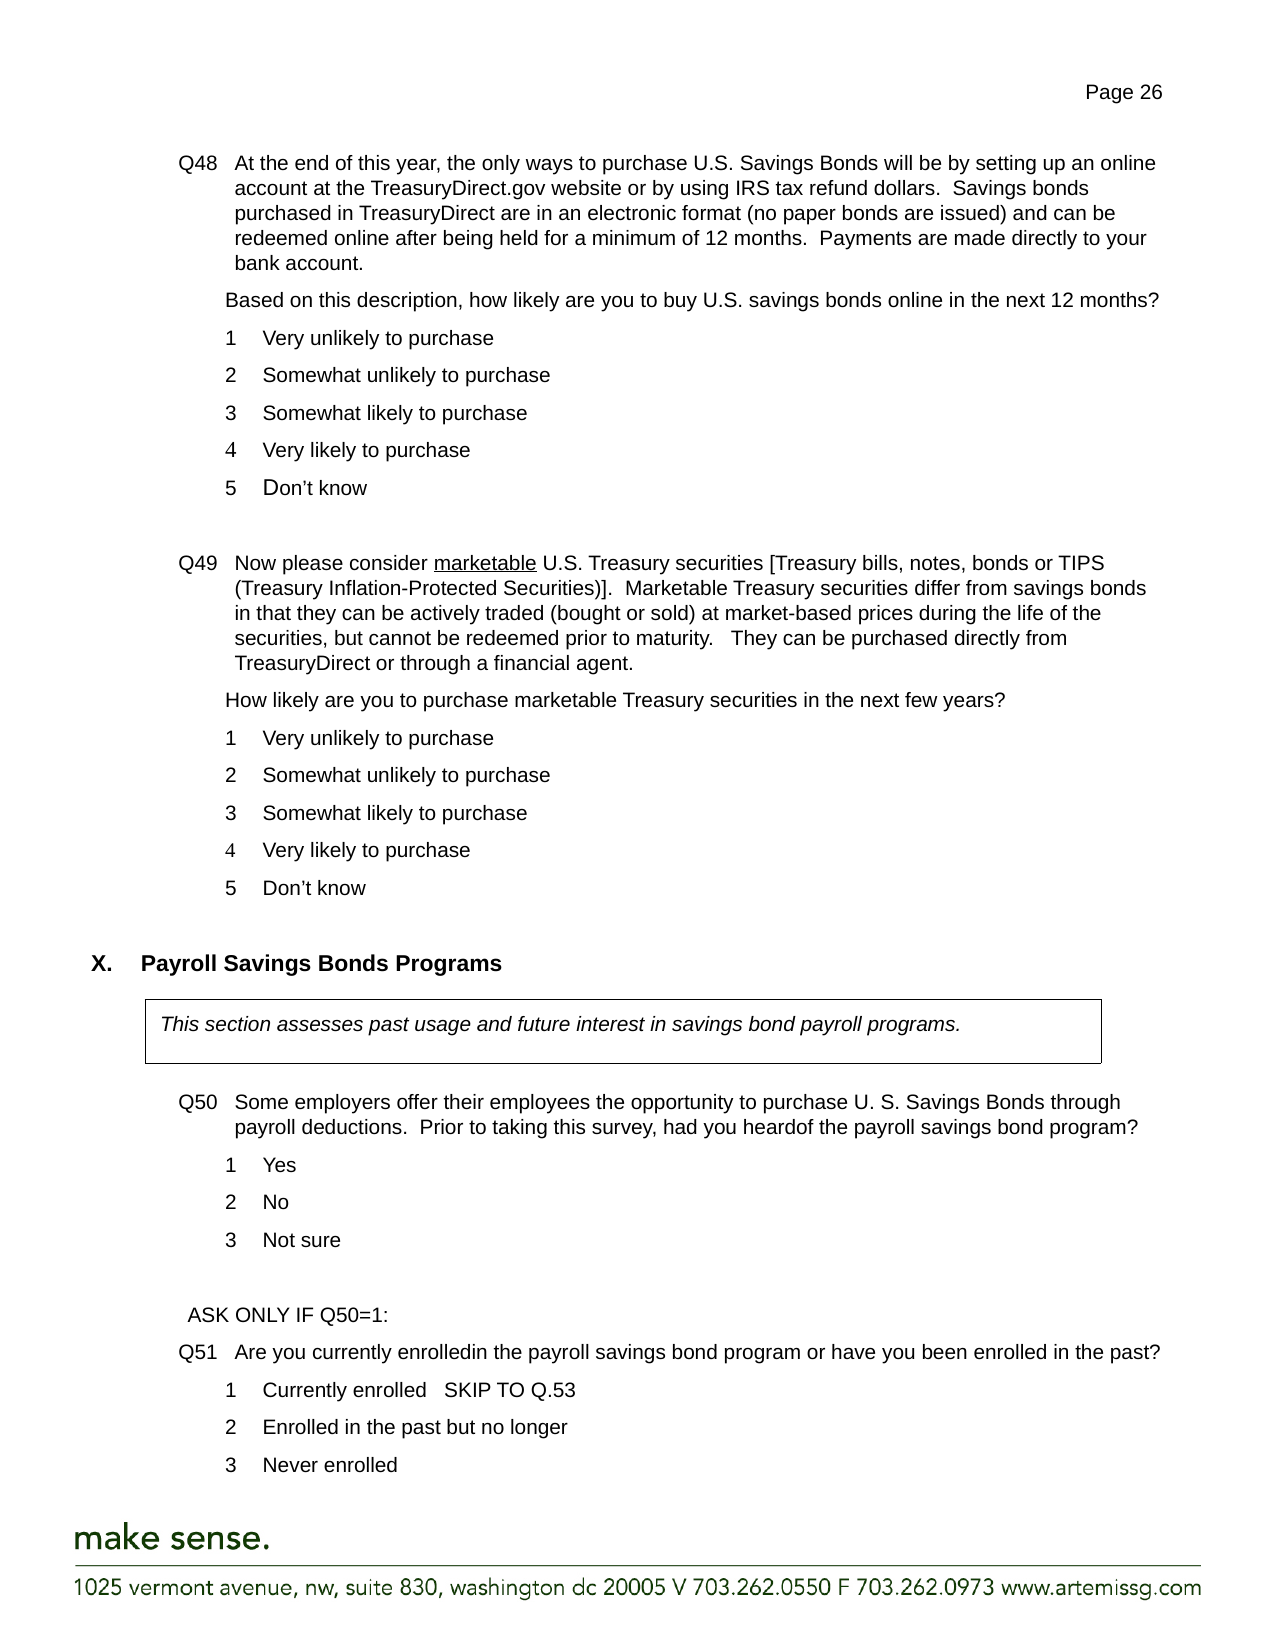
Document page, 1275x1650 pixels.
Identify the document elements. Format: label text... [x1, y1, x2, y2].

list Currently enrolled SKIP TO Q.53 [225, 1377, 1162, 1402]
list Some employers offer their employees the opportunity to purchase U. S. Savings Bonds through payroll deductions. Prior to taking this survey, had you heardof the payroll savings bond program? [178, 1089, 1162, 1139]
text Based on this description, how likely are you to buy U.S. savings bonds online in the next 12 months? [112, 287, 1162, 312]
list Somewhat likely to purchase [225, 400, 1162, 425]
list Are you currently enrolledin the payroll savings bond program or have you been enrolled in the past? [178, 1339, 1162, 1364]
picture [0, 1500, 1275, 1650]
list Very likely to purchase [225, 437, 1162, 462]
subtitle Payroll Savings Bonds Programs [112, 950, 1162, 976]
list Yes [225, 1152, 1162, 1177]
list Now please consider marketable U.S. Treasury securities [Treasury bills, notes, bonds or TIPS (Treasury Inflation-Protected Securities)]. Marketable Treasury securities differ from savings bonds in that they can be actively traded (bought or sold) at market-based prices during the life of the securities, but cannot be redeemed prior to maturity. They can be purchased directly from TreasuryDirect or through a financial agent. [178, 550, 1162, 675]
list Very likely to purchase [225, 837, 1162, 862]
list Don’t know [225, 475, 1162, 500]
text How likely are you to purchase marketable Treasury securities in the next few years? [225, 687, 1162, 712]
list Somewhat unlikely to purchase [225, 762, 1162, 787]
list No [225, 1189, 1162, 1214]
list Enrolled in the past but no longer [225, 1414, 1162, 1439]
list Don’t know [225, 875, 1162, 900]
list ASK ONLY IF Q50=1: [187, 1302, 1162, 1327]
list Very unlikely to purchase [225, 725, 1162, 750]
list Very unlikely to purchase [225, 325, 1162, 350]
list Not sure [225, 1227, 1162, 1252]
list Never enrolled [225, 1452, 1162, 1477]
list At the end of this year, the only ways to purchase U.S. Savings Bonds will be by setting up an online account at the TreasuryDirect.gov website or by using IRS tax refund dollars. Savings bonds purchased in TreasuryDirect are in an electronic format (no paper bonds are issued) and can be redeemed online after being held for a minimum of 12 months. Payments are made directly to your bank account. [178, 150, 1162, 275]
list Somewhat unlikely to purchase [225, 362, 1162, 387]
list Somewhat likely to purchase [225, 800, 1162, 825]
